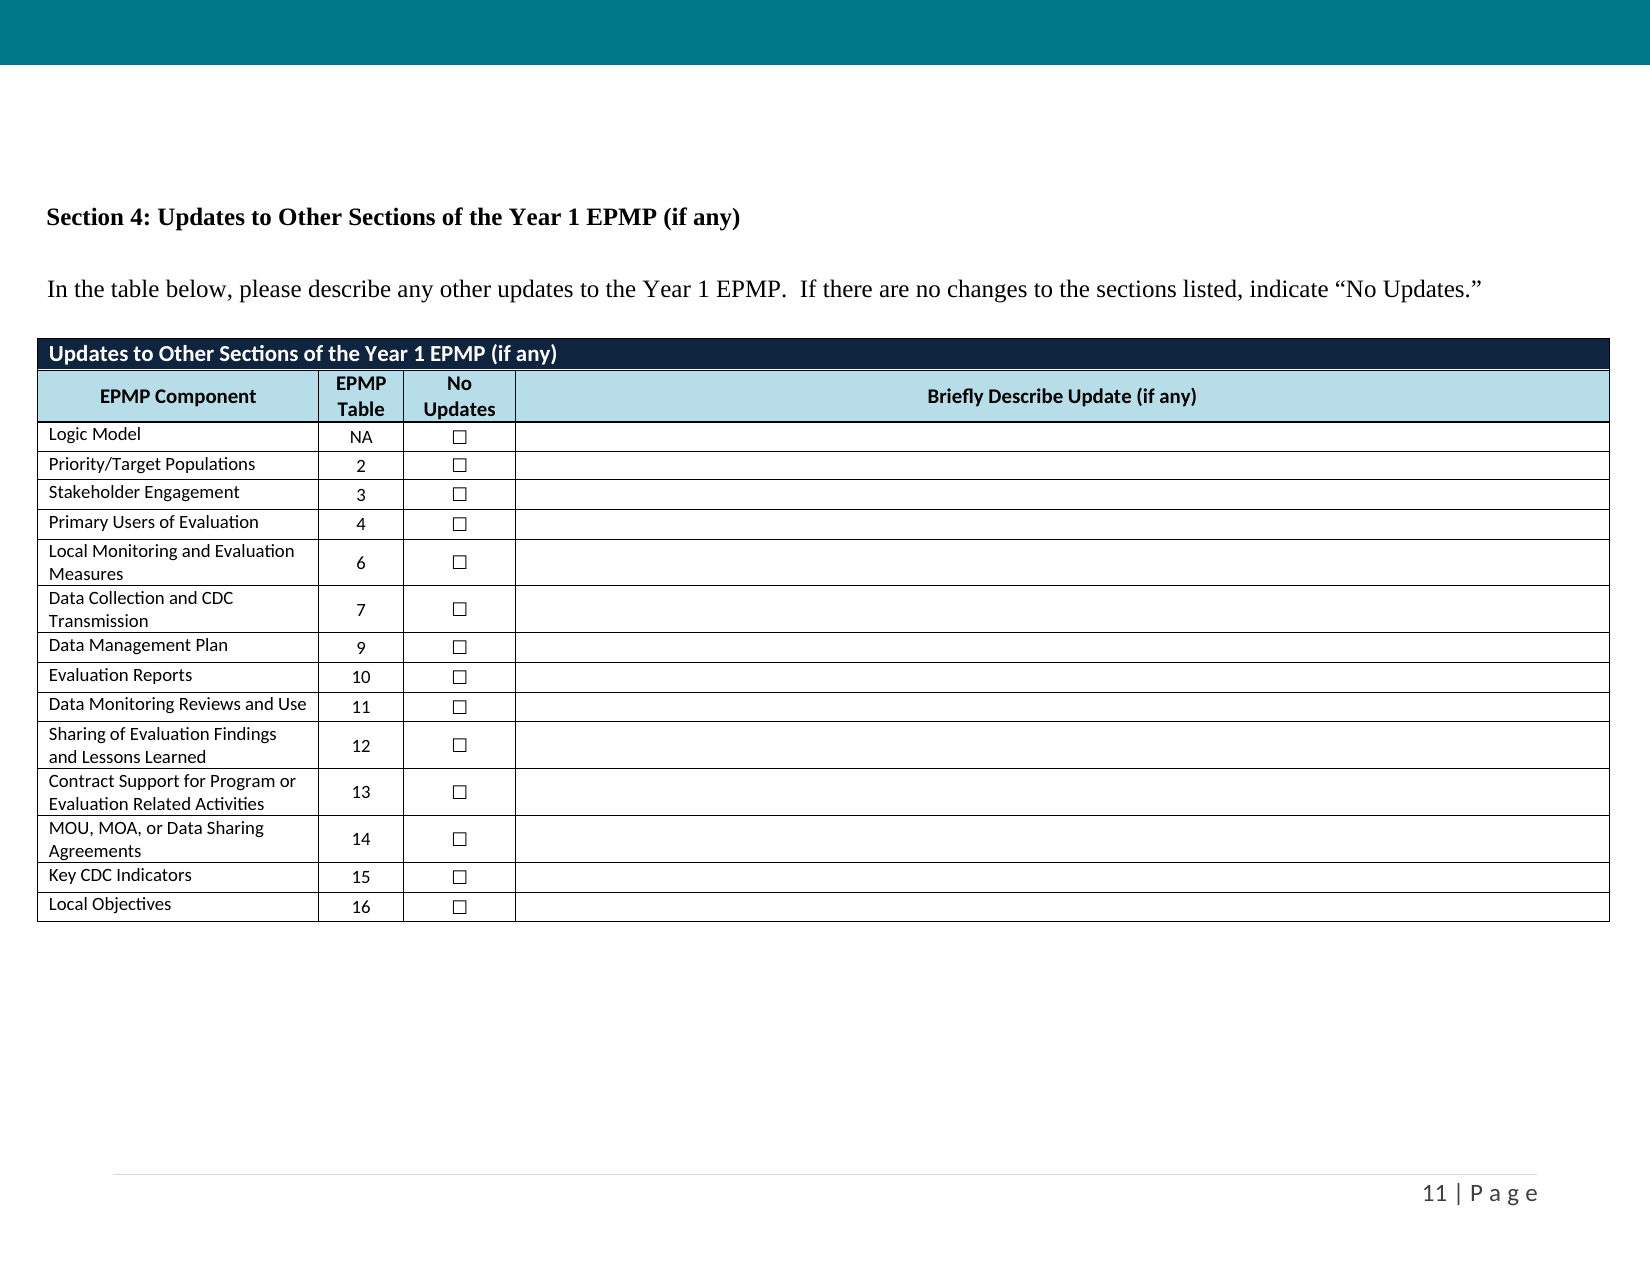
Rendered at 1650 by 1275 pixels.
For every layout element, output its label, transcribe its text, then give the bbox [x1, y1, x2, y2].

table_cell 4 [319, 510, 403, 538]
table_cell Local Monitoring and Evaluation Measures [38, 540, 318, 585]
text In the table below, please describe any other updates to the Year 1 EPMP. If there are no changes to the sections listed, indicate “No Updates.” [47, 274, 1537, 303]
table_cell Data Collection and CDC Transmission [38, 586, 318, 632]
table_cell Primary Users of Evaluation [38, 510, 318, 538]
table_cell Logic Model [38, 423, 318, 451]
table_cell Data Monitoring Reviews and Use [38, 693, 318, 721]
table_cell 16 [319, 893, 403, 921]
table_cell [516, 423, 1609, 451]
table_cell [516, 693, 1609, 721]
table_cell [516, 480, 1609, 509]
table_cell 10 [319, 663, 403, 692]
table_cell Evaluation Reports [38, 663, 318, 692]
table_cell 3 [319, 480, 403, 509]
table_cell 2 [319, 452, 403, 479]
table_cell [516, 769, 1609, 815]
table_cell Priority/Target Populations [38, 452, 318, 479]
table_cell EPMP Component [38, 371, 318, 421]
table_header Updates to Other Sections of the Year 1 EPMP (if any) [38, 339, 1609, 369]
table_cell Contract Support for Program or Evaluation Related Activities [38, 769, 318, 815]
table_cell Sharing of Evaluation Findings and Lessons Learned [38, 722, 318, 768]
table_cell MOU, MOA, or Data Sharing Agreements [38, 816, 318, 862]
table_cell 7 [319, 586, 403, 632]
table_cell Data Management Plan [38, 633, 318, 662]
table_cell Key CDC Indicators [38, 863, 318, 892]
table_cell NA [319, 423, 403, 451]
table_cell [516, 633, 1609, 662]
table_cell 6 [319, 540, 403, 585]
table_cell [516, 540, 1609, 585]
table_cell [516, 452, 1609, 479]
table_cell No Updates [404, 371, 515, 421]
table_cell [516, 816, 1609, 862]
table_cell [516, 893, 1609, 921]
table_cell 15 [319, 863, 403, 892]
table_cell Stakeholder Engagement [38, 480, 318, 509]
table_cell Local Objectives [38, 893, 318, 921]
subtitle Section 4: Updates to Other Sections of the Year 1 EPMP (if any) [46, 202, 741, 230]
table_cell 12 [319, 722, 403, 768]
table_cell [516, 722, 1609, 768]
table_cell [516, 663, 1609, 692]
table_cell 11 [319, 693, 403, 721]
table_cell 9 [319, 633, 403, 662]
table_cell Briefly Describe Update (if any) [516, 371, 1609, 421]
table_cell [516, 586, 1609, 632]
table_cell EPMP Table [319, 371, 403, 421]
table_cell 13 [319, 769, 403, 815]
table_cell [516, 863, 1609, 892]
table_cell 14 [319, 816, 403, 862]
table_cell [516, 510, 1609, 538]
